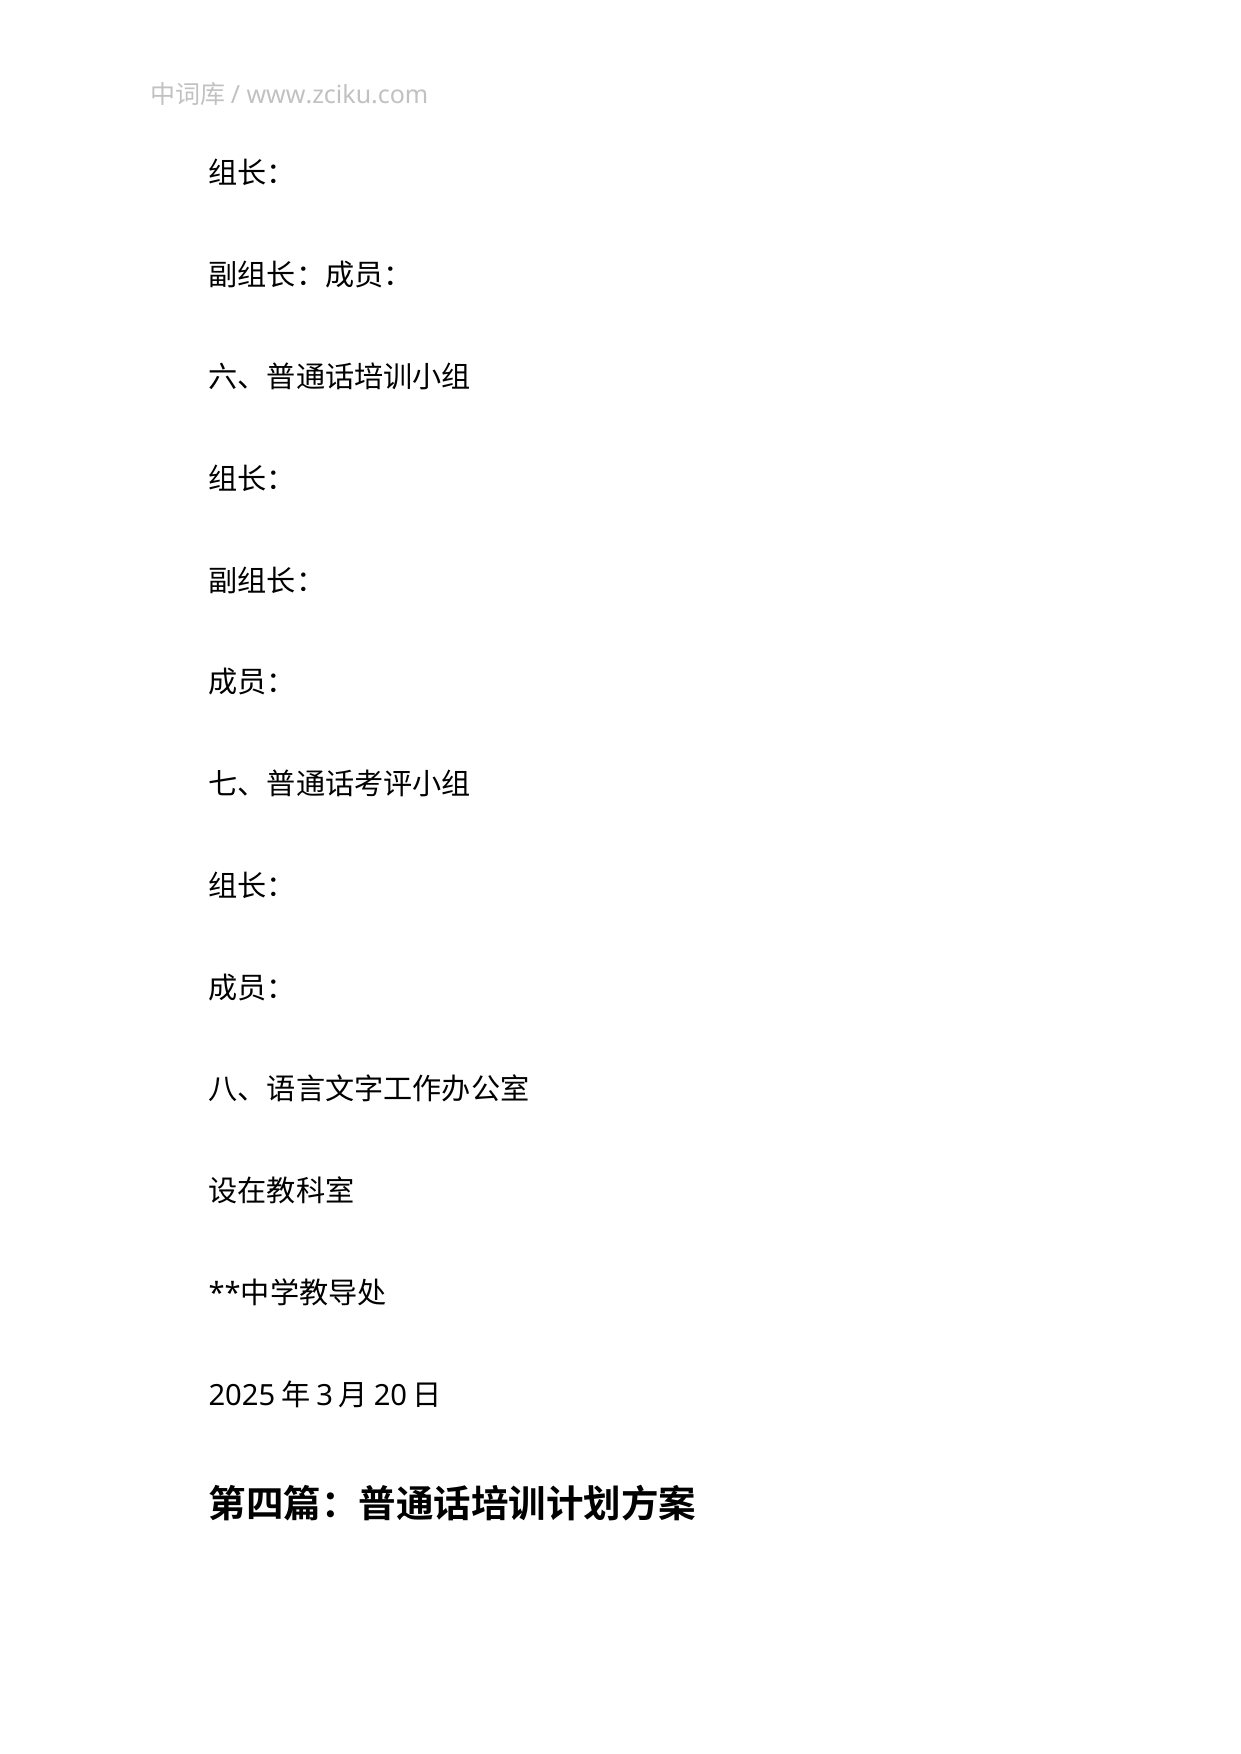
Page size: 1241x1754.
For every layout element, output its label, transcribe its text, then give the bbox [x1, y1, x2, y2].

text 副组长： [150, 557, 1090, 599]
text 组长： [150, 455, 1090, 498]
text 设在教科室 [150, 1168, 1090, 1210]
text 组长： [150, 150, 1090, 192]
text 七、普通话考评小组 [150, 761, 1090, 803]
text 副组长：成员： [150, 252, 1090, 294]
text **中学教导处 [150, 1269, 1090, 1312]
text 六、普通话培训小组 [150, 353, 1090, 396]
text 第四篇：普通话培训计划方案 [150, 1473, 1090, 1528]
text 组长： [150, 862, 1090, 905]
text 2025年3月20日 [150, 1371, 1090, 1414]
text 成员： [150, 659, 1090, 701]
text 八、语言文字工作办公室 [150, 1066, 1090, 1108]
text 成员： [150, 964, 1090, 1006]
